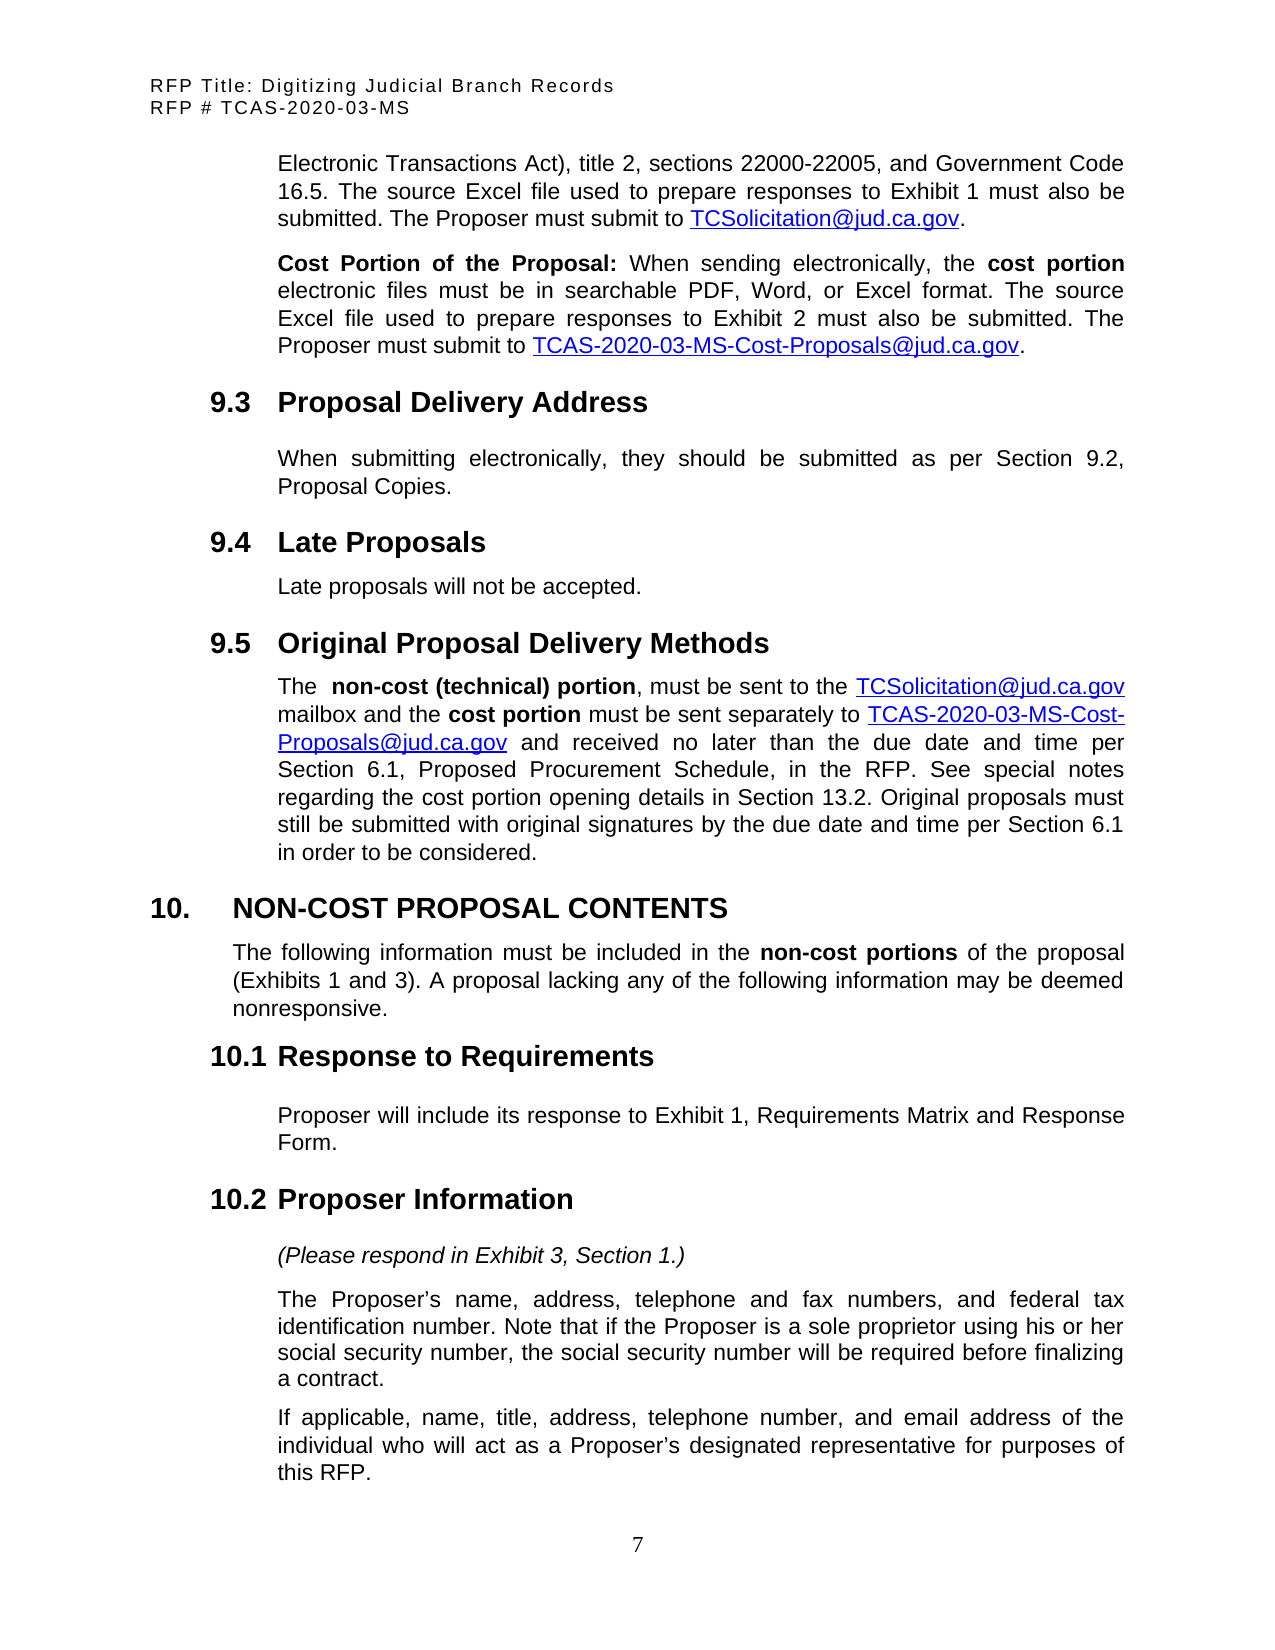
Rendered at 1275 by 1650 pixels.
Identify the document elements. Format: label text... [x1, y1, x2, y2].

text Cost Portion of the Proposal: When sending electronically, the cost portion electronic files must be in searchable PDF, Word, or Excel format. The source Excel file used to prepare responses to Exhibit 2 must also be submitted. The Proposer must submit to TCAS-2020-03-MS-Cost-Proposals@jud.ca.gov. [277, 249, 1125, 359]
text Proposer will include its response to Exhibit 1, Requirements Matrix and Response Form. [277, 1102, 1125, 1156]
text The Proposer’s name, address, telephone and fax numbers, and federal tax identification number. Note that if the Proposer is a sole proprietor using his or her social security number, the social security number will be required before finalizing a contract. [277, 1286, 1125, 1392]
subtitle NON-COST PROPOSAL CONTENTS [150, 892, 1125, 925]
subtitle 9.4 Late Proposals [210, 525, 1125, 559]
text If applicable, name, title, address, telephone number, and email address of the individual who will act as a Proposer’s designated representative for purposes of this RFP. [277, 1404, 1125, 1486]
subtitle Response to Requirements [210, 1039, 1125, 1072]
text The following information must be included in the non-cost portions of the proposal (Exhibits 1 and 3). A proposal lacking any of the following information may be deemed nonresponsive. [232, 939, 1125, 1021]
text Late proposals will not be accepted. [277, 573, 1125, 599]
text (Please respond in Exhibit 3, Section 1.) [277, 1242, 1125, 1268]
subtitle 9.3 Proposal Delivery Address [210, 385, 1125, 418]
list When submitting electronically, they should be submitted as per Section 9.2, Proposal Copies. [277, 445, 1125, 499]
subtitle 9.5 Original Proposal Delivery Methods [210, 626, 1125, 659]
subtitle Proposer Information [210, 1182, 1125, 1215]
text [277, 150, 1125, 232]
text The non-cost (technical) portion, must be sent to the TCSolicitation@jud.ca.gov mailbox and the cost portion must be sent separately to TCAS-2020-03-MS-Cost-Proposals@jud.ca.gov and received no later than the due date and time per Section 6.1, Proposed Procurement Schedule, in the RFP. See special notes regarding the cost portion opening details in Section 13.2. Original proposals must still be submitted with original signatures by the due date and time per Section 6.1 in order to be considered. [277, 673, 1125, 865]
